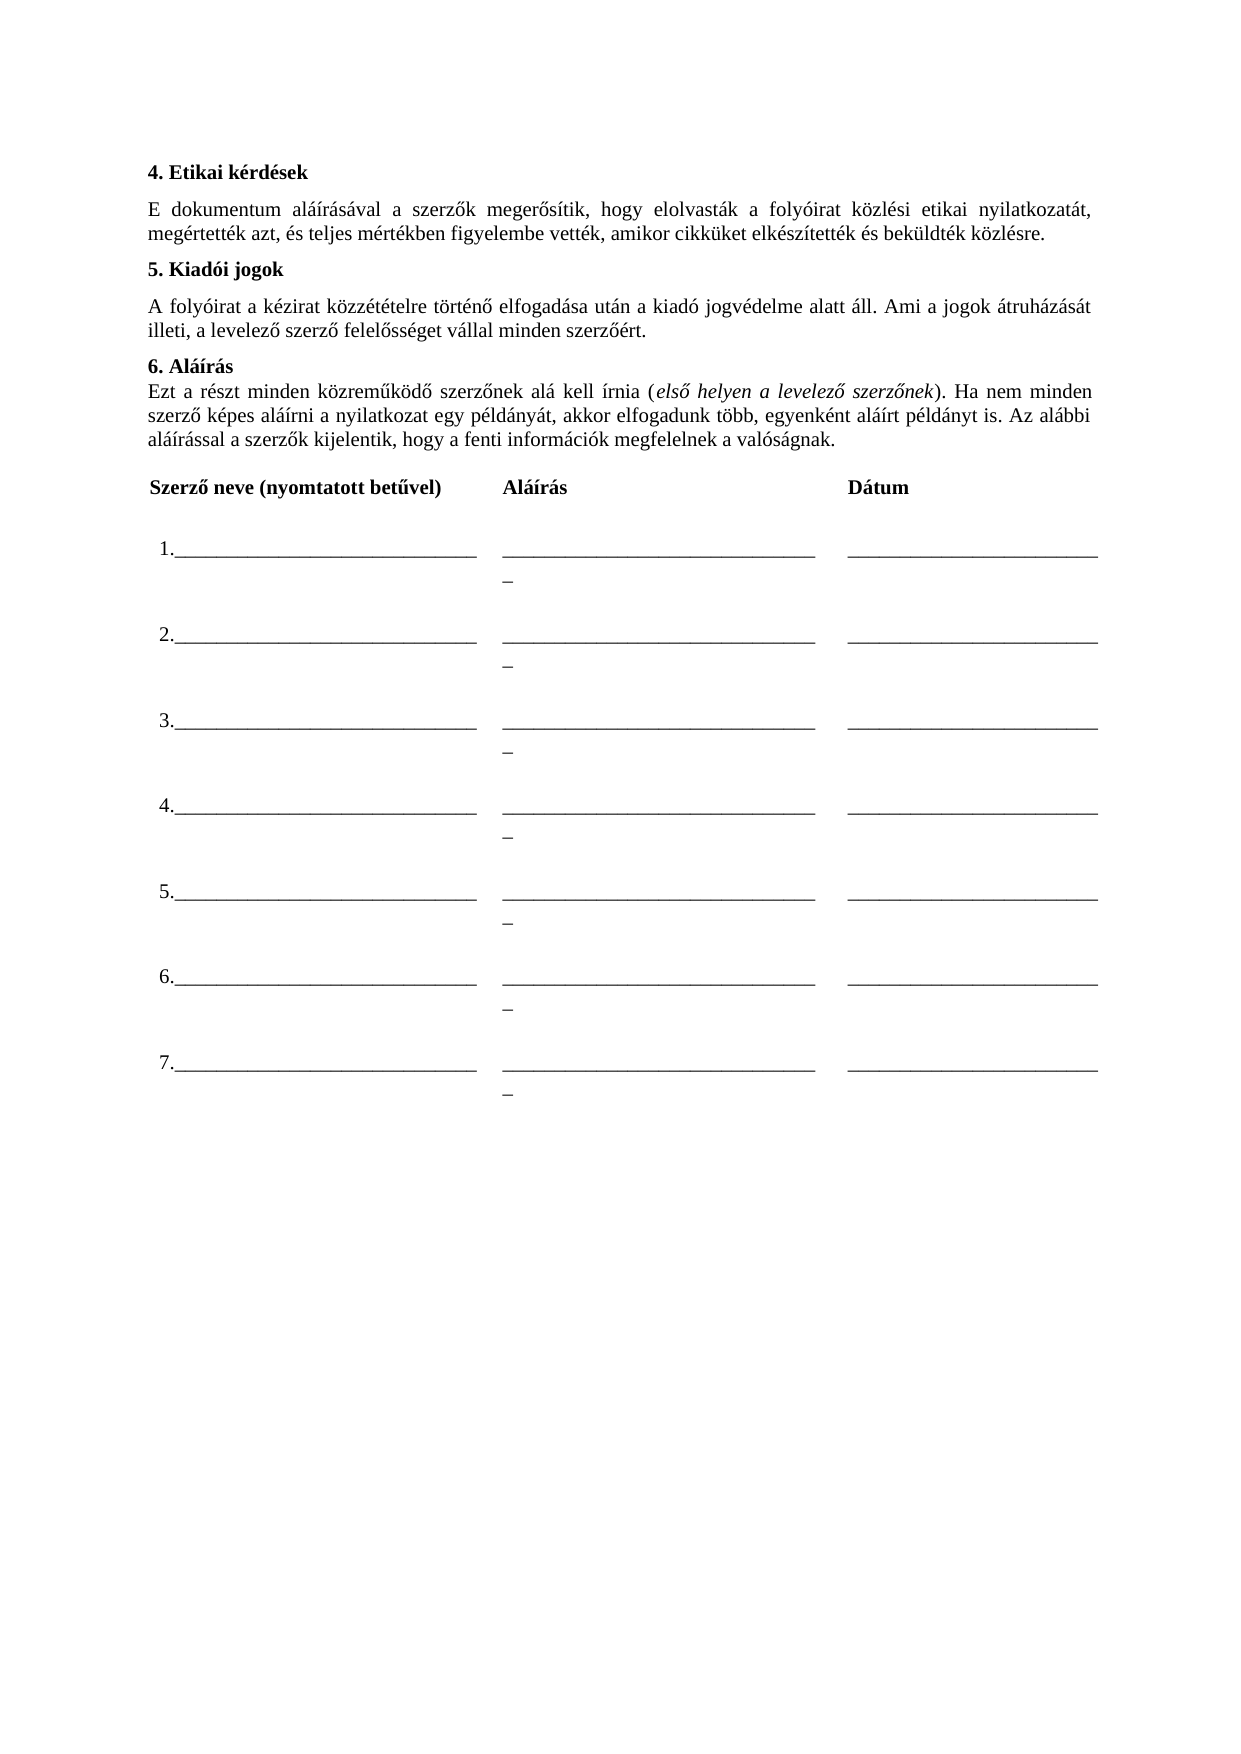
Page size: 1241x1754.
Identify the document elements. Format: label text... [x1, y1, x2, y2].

text E dokumentum aláírásával a szerzők megerősítik, hogy elolvasták a folyóirat közlési etikai nyilatkozatát, megértették azt, és teljes mértékben figyelembe vették, amikor cikküket elkészítették és beküldték közlésre. [148, 197, 1093, 245]
table_cell 1._____________________________ [148, 499, 491, 584]
table_cell ________________________ [836, 670, 1119, 756]
table_cell ________________________ [836, 756, 1119, 841]
table_cell _______________________________ [491, 670, 836, 756]
table_header Aláírás [491, 475, 836, 499]
table_cell _______________________________ [491, 1013, 836, 1098]
table_cell ________________________ [836, 585, 1119, 670]
text 5. Kiadói jogok [148, 257, 1093, 281]
table_cell ________________________ [836, 1013, 1119, 1098]
table_cell ________________________ [836, 499, 1119, 584]
text 6. Aláírás [148, 354, 1093, 378]
text Ezt a részt minden közreműködő szerzőnek alá kell írnia (első helyen a levelező szerzőnek). Ha nem minden szerző képes aláírni a nyilatkozat egy példányát, akkor elfogadunk több, egyenként aláírt példányt is. Az alábbi aláírással a szerzők kijelentik, hogy a fenti információk megfelelnek a valóságnak. [148, 378, 1093, 451]
table_cell _______________________________ [491, 499, 836, 584]
table_cell 6._____________________________ [148, 927, 491, 1013]
table_cell 5._____________________________ [148, 841, 491, 927]
table_cell 4._____________________________ [148, 756, 491, 841]
table_cell ________________________ [836, 841, 1119, 927]
table_cell _______________________________ [491, 756, 836, 841]
table_cell 3._____________________________ [148, 670, 491, 756]
table_cell _______________________________ [491, 585, 836, 670]
table_cell ________________________ [836, 927, 1119, 1013]
table_cell 2._____________________________ [148, 585, 491, 670]
table_cell _______________________________ [491, 927, 836, 1013]
table_header Szerző neve (nyomtatott betűvel) [148, 475, 491, 499]
text A folyóirat a kézirat közzétételre történő elfogadása után a kiadó jogvédelme alatt áll. Ami a jogok átruházását illeti, a levelező szerző felelősséget vállal minden szerzőért. [148, 294, 1093, 342]
table_header Dátum [836, 475, 1119, 499]
text 4. Etikai kérdések [148, 160, 1093, 184]
table_cell 7._____________________________ [148, 1013, 491, 1098]
table_cell _______________________________ [491, 841, 836, 927]
